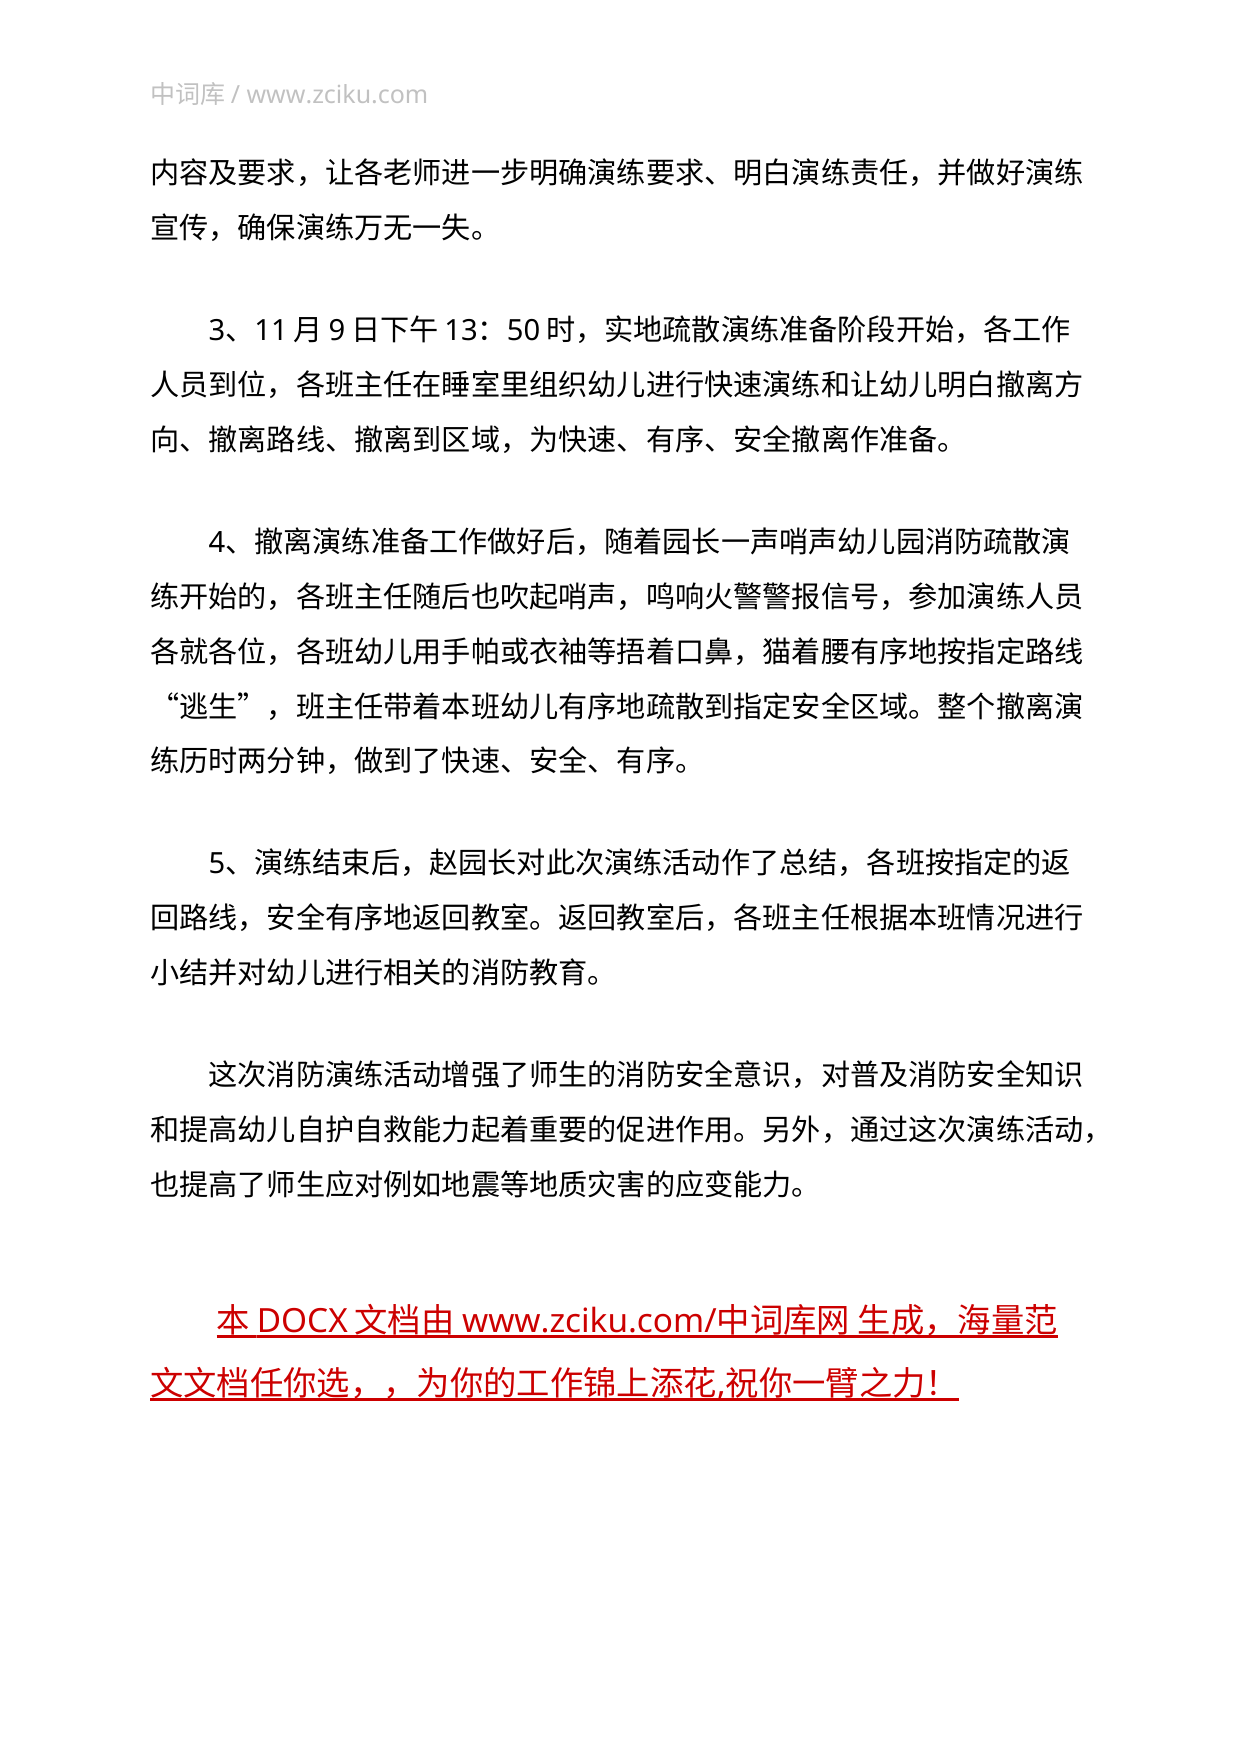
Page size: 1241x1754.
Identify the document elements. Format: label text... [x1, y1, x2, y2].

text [150, 150, 1090, 247]
text 这次消防演练活动增强了师生的消防安全意识，对普及消防安全知识和提高幼儿自护自救能力起着重要的促进作用。另外，通过这次演练活动，也提高了师生应对例如地震等地质灾害的应变能力。 [150, 1051, 1090, 1203]
text 3、11月9日下午13：50时，实地疏散演练准备阶段开始，各工作人员到位，各班主任在睡室里组织幼儿进行快速演练和让幼儿明白撤离方向、撤离路线、撤离到区域，为快速、有序、安全撤离作准备。 [150, 307, 1090, 459]
text 4、撤离演练准备工作做好后，随着园长一声哨声幼儿园消防疏散演练开始的，各班主任随后也吹起哨声，鸣响火警警报信号，参加演练人员各就各位，各班幼儿用手帕或衣袖等捂着口鼻，猫着腰有序地按指定路线“逃生”，班主任带着本班幼儿有序地疏散到指定安全区域。整个撤离演练历时两分钟，做到了快速、安全、有序。 [150, 518, 1090, 780]
text 5、演练结束后，赵园长对此次演练活动作了总结，各班按指定的返回路线，安全有序地返回教室。返回教室后，各班主任根据本班情况进行小结并对幼儿进行相关的消防教育。 [150, 840, 1090, 992]
text 本DOCX文档由 www.zciku.com/中词库网 生成，海量范文文档任你选，，为你的工作锦上添花,祝你一臂之力！ [150, 1294, 1090, 1406]
